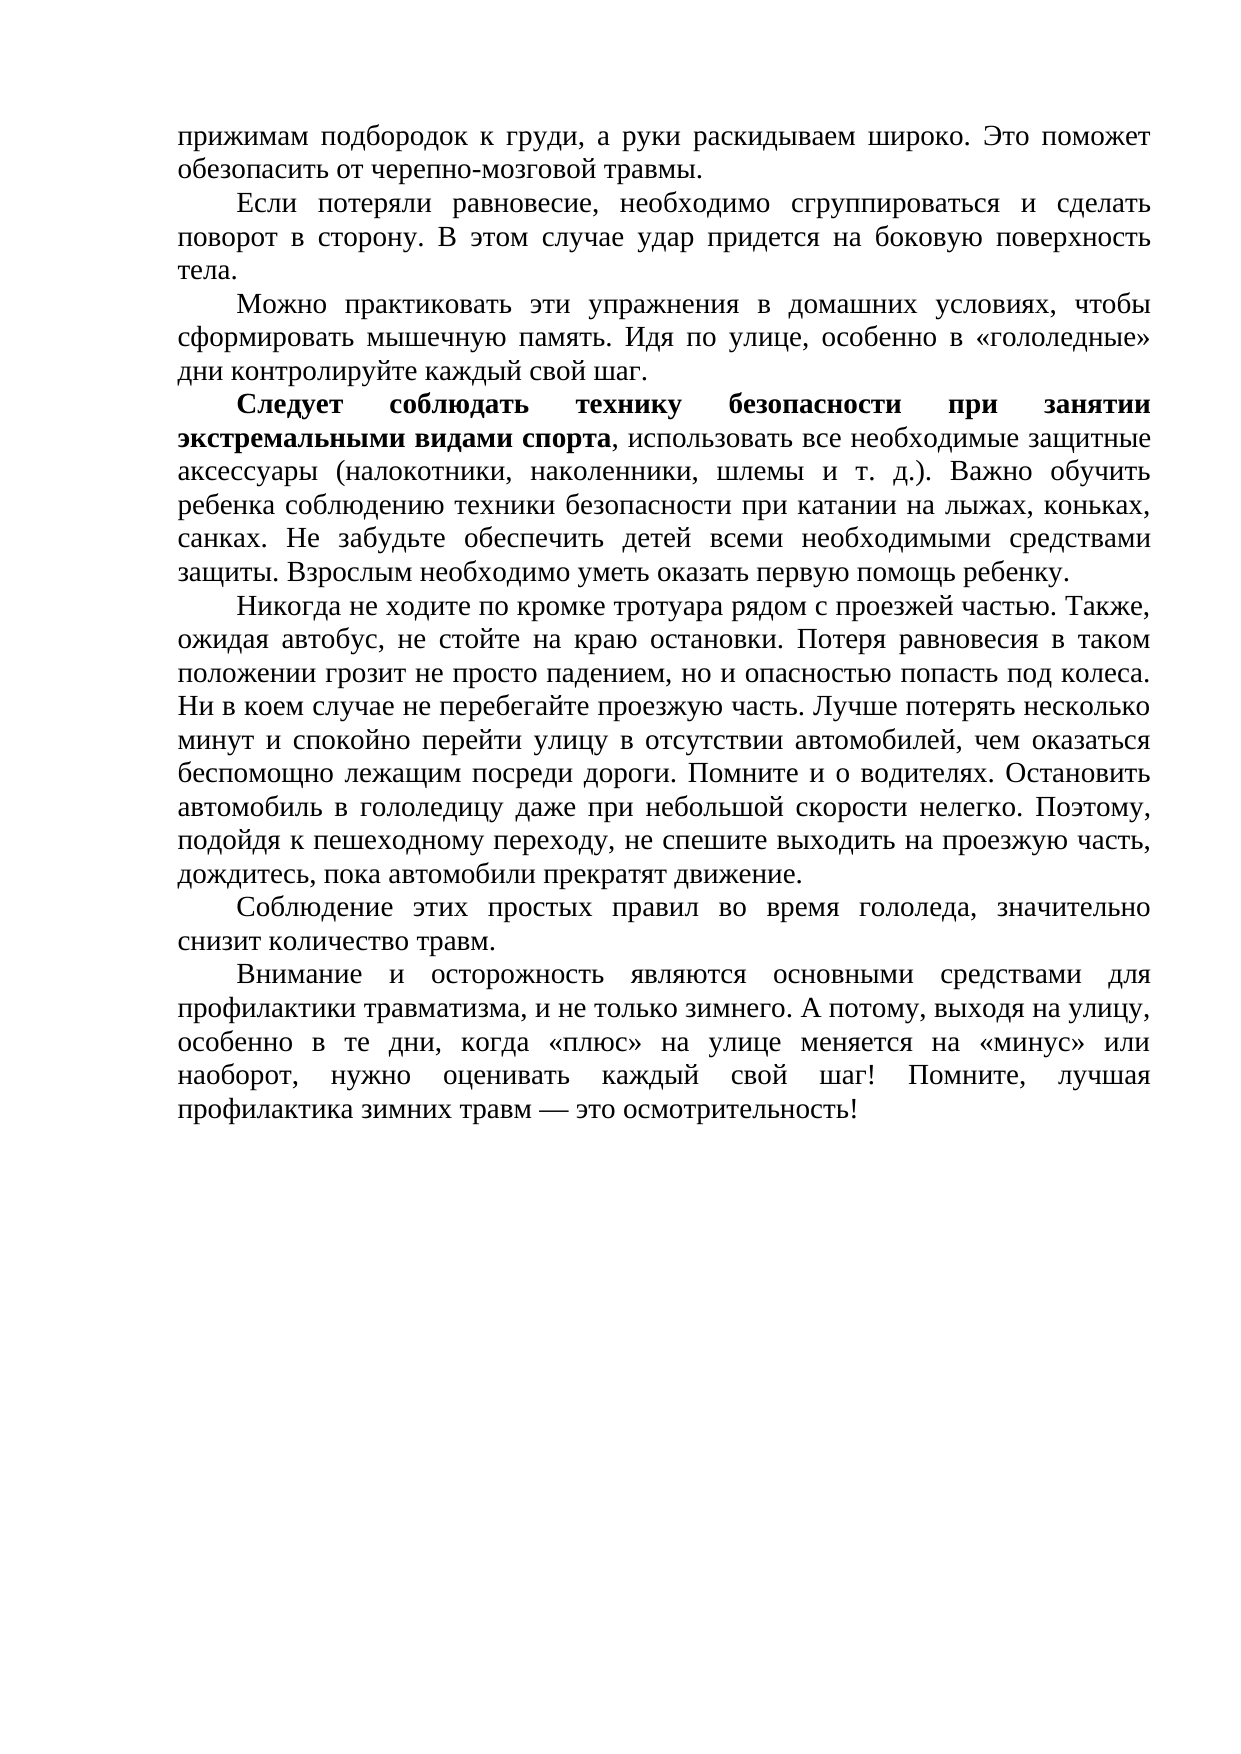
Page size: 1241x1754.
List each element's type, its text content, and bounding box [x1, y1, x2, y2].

text Если потеряли равновесие, необходимо сгруппироваться и сделать поворот в сторону. В этом случае удар придется на боковую поверхность тела. [177, 185, 1152, 286]
text Следует соблюдать технику безопасности при занятии экстремальными видами спорта, использовать все необходимые защитные аксессуары (налокотники, наколенники, шлемы и т. д.). Важно обучить ребенка соблюдению техники безопасности при катании на лыжах, коньках, санках. Не забудьте обеспечить детей всеми необходимыми средствами защиты. Взрослым необходимо уметь оказать первую помощь ребенку. [177, 386, 1152, 588]
text Можно практиковать эти упражнения в домашних условиях, чтобы сформировать мышечную память. Идя по улице, особенно в «гололедные» дни контролируйте каждый свой шаг. [177, 286, 1152, 386]
text Внимание и осторожность являются основными средствами для профилактики травматизма, и не только зимнего. А потому, выходя на улицу, особенно в те дни, когда «плюс» на улице меняется на «минус» или наоборот, нужно оценивать каждый свой шаг! Помните, лучшая профилактика зимних травм — это осмотрительность! [177, 957, 1152, 1124]
text Никогда не ходите по кромке тротуара рядом с проезжей частью. Также, ожидая автобус, не стойте на краю остановки. Потеря равновесия в таком положении грозит не просто падением, но и опасностью попасть под колеса. Ни в коем случае не перебегайте проезжую часть. Лучше потерять несколько минут и спокойно перейти улицу в отсутствии автомобилей, чем оказаться беспомощно лежащим посреди дороги. Помните и о водителях. Остановить автомобиль в гололедицу даже при небольшой скорости нелегко. Поэтому, подойдя к пешеходному переходу, не спешите выходить на проезжую часть, дождитесь, пока автомобили прекратят движение. [177, 588, 1152, 889]
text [177, 118, 1152, 185]
text Соблюдение этих простых правил во время гололеда, значительно снизит количество травм. [177, 889, 1152, 957]
